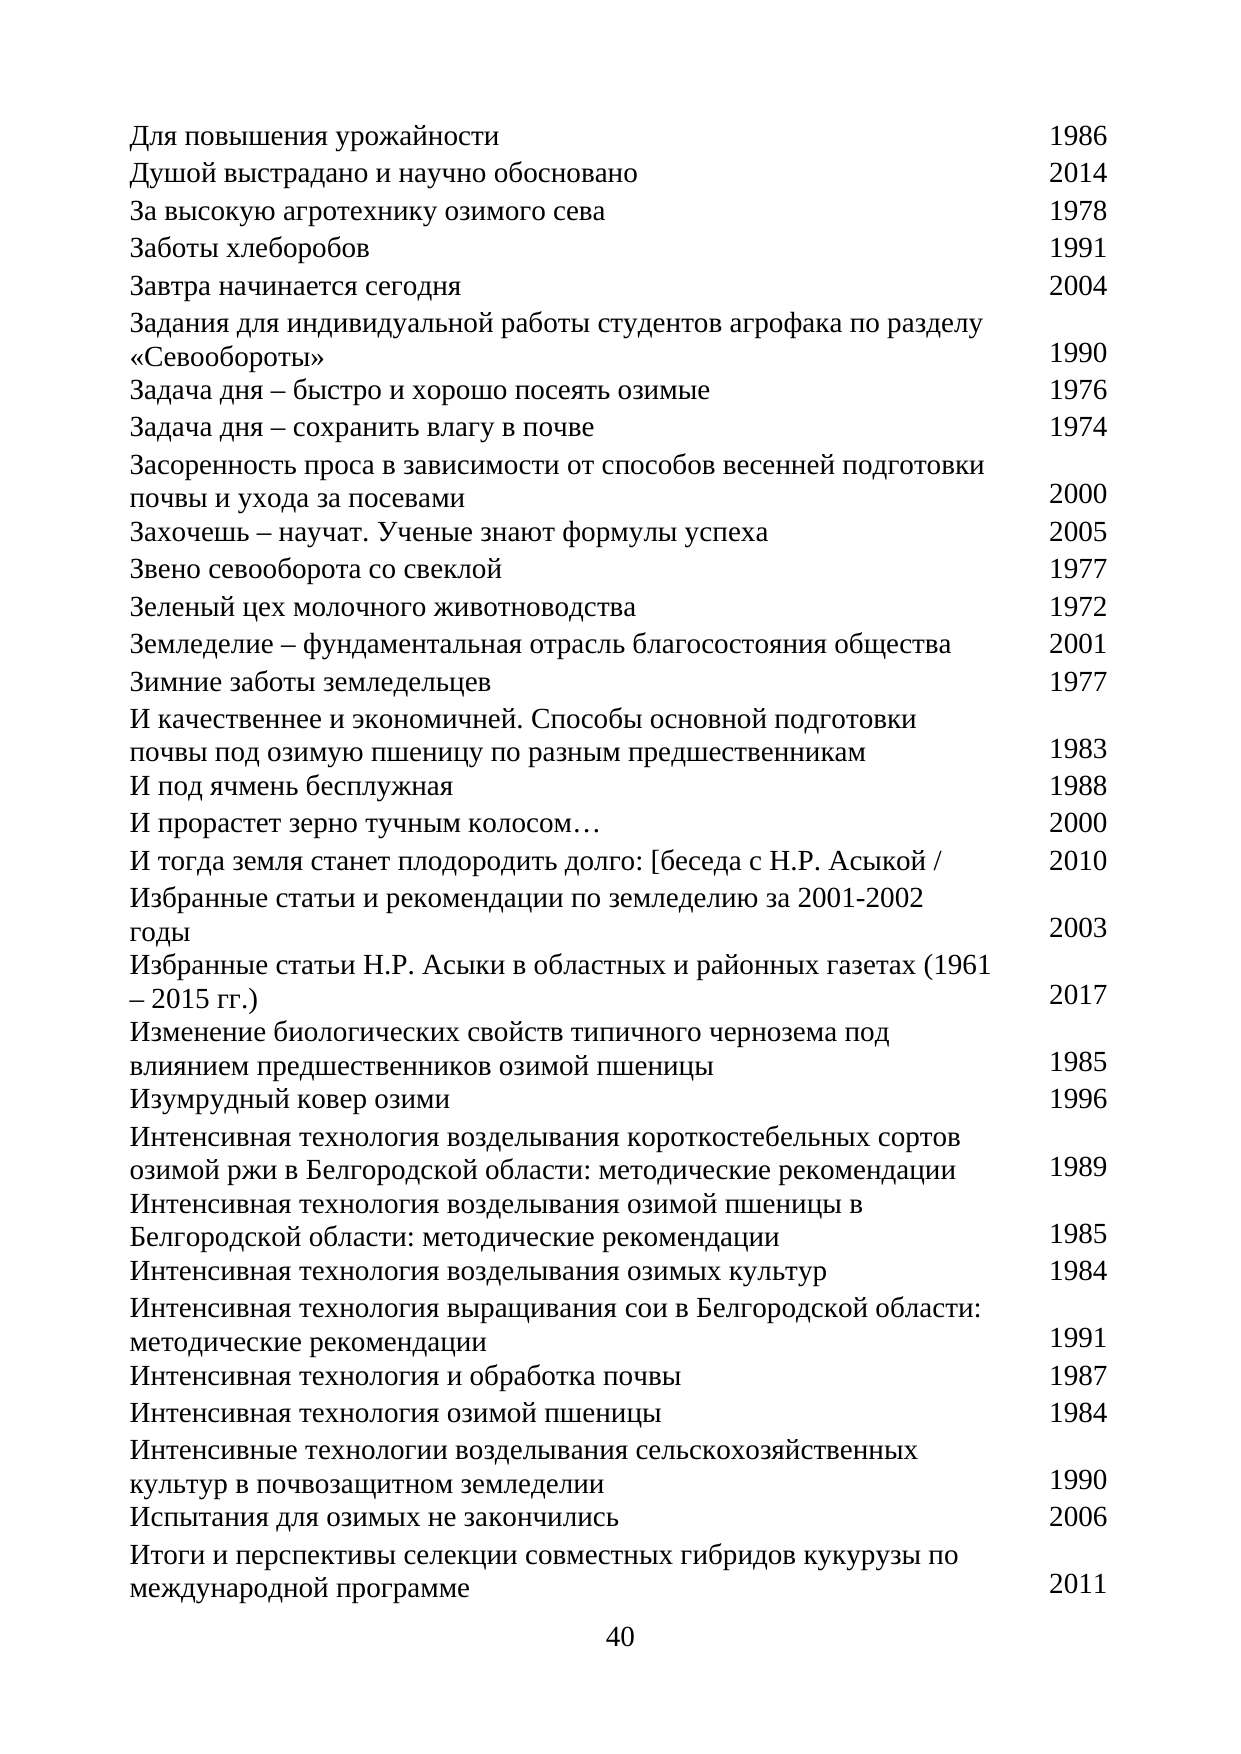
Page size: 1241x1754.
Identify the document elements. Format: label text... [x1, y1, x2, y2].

table_cell 1990 [1004, 1433, 1142, 1499]
table_cell 2017 [1004, 948, 1142, 1014]
table_cell 1985 [1004, 1186, 1142, 1253]
table_cell Испытания для озимых не закончились [118, 1500, 1003, 1537]
table_cell 2001 [1004, 626, 1142, 664]
table_cell 1977 [1004, 551, 1142, 589]
table_cell 2003 [1004, 880, 1142, 947]
table_cell Интенсивная технология и обработка почвы [118, 1358, 1003, 1395]
table_cell 2006 [1004, 1500, 1142, 1537]
table_cell 1972 [1004, 589, 1142, 626]
table_cell Звено севооборота со свеклой [118, 551, 1003, 589]
table_cell 1977 [1004, 664, 1142, 701]
table_cell И прорастет зерно тучным колосом… [118, 806, 1003, 843]
table_cell Интенсивные технологии возделывания сельскохозяйственных культур в почвозащитном земледелии [118, 1433, 1003, 1499]
table_cell Избранные статьи и рекомендации по земледелию за 2001-2002 годы [118, 880, 1003, 947]
table_cell 1983 [1004, 701, 1142, 768]
table_cell Интенсивная технология возделывания озимых культур [118, 1253, 1003, 1291]
table_cell Заботы хлеборобов [118, 230, 1003, 268]
table_cell Душой выстрадано и научно обосновано [118, 156, 1003, 193]
table_cell Для повышения урожайности [118, 118, 1003, 156]
table_cell Засоренность проса в зависимости от способов весенней подготовки почвы и ухода за посевами [118, 447, 1003, 514]
table_cell 1996 [1004, 1082, 1142, 1119]
table_cell Итоги и перспективы селекции совместных гибридов кукурузы по международной программе [118, 1537, 1003, 1604]
table_cell Интенсивная технология озимой пшеницы [118, 1395, 1003, 1432]
table_cell 1978 [1004, 193, 1142, 230]
table_cell За высокую агротехнику озимого сева [118, 193, 1003, 230]
table_cell 1976 [1004, 372, 1142, 409]
table_cell Зеленый цех молочного животноводства [118, 589, 1003, 626]
table_cell 2000 [1004, 447, 1142, 514]
table_cell 1989 [1004, 1119, 1142, 1186]
table_cell Изумрудный ковер озими [118, 1082, 1003, 1119]
table_cell Земледелие – фундаментальная отрасль благосостояния общества [118, 626, 1003, 664]
table_cell 1985 [1004, 1015, 1142, 1082]
table_cell 1988 [1004, 768, 1142, 806]
table_cell 1984 [1004, 1395, 1142, 1432]
table_cell И качественнее и экономичней. Способы основной подготовки почвы под озимую пшеницу по разным предшественникам [118, 701, 1003, 768]
table_cell 2004 [1004, 268, 1142, 305]
table_cell Завтра начинается сегодня [118, 268, 1003, 305]
table_cell Интенсивная технология выращивания сои в Белгородской области: методические рекомендации [118, 1291, 1003, 1358]
table_cell Задания для индивидуальной работы студентов агрофака по разделу «Севообороты» [118, 305, 1003, 372]
table_cell Интенсивная технология возделывания короткостебельных сортов озимой ржи в Белгородской области: методические рекомендации [118, 1119, 1003, 1186]
table_cell Захочешь – научат. Ученые знают формулы успеха [118, 514, 1003, 551]
table_cell Избранные статьи Н.Р. Асыки в областных и районных газетах (1961 – 2015 гг.) [118, 948, 1003, 1014]
table_cell И под ячмень бесплужная [118, 768, 1003, 806]
table_cell И тогда земля станет плодородить долго: [беседа с Н.Р. Асыкой / [118, 843, 1003, 880]
table_cell Задача дня – сохранить влагу в почве [118, 410, 1003, 447]
table_cell 2011 [1004, 1537, 1142, 1604]
table_cell 1991 [1004, 230, 1142, 268]
table_cell 2000 [1004, 806, 1142, 843]
table_cell Задача дня – быстро и хорошо посеять озимые [118, 372, 1003, 409]
table_cell 1986 [1004, 118, 1142, 156]
table_cell 1990 [1004, 305, 1142, 372]
table_cell 1987 [1004, 1358, 1142, 1395]
table_cell 2010 [1004, 843, 1142, 880]
table_cell 2005 [1004, 514, 1142, 551]
table_cell 1974 [1004, 410, 1142, 447]
table_cell Зимние заботы земледельцев [118, 664, 1003, 701]
table_cell 1991 [1004, 1291, 1142, 1358]
table_cell 1984 [1004, 1253, 1142, 1291]
table_cell Интенсивная технология возделывания озимой пшеницы в Белгородской области: методические рекомендации [118, 1186, 1003, 1253]
table_cell 2014 [1004, 156, 1142, 193]
table_cell Изменение биологических свойств типичного чернозема под влиянием предшественников озимой пшеницы [118, 1015, 1003, 1082]
